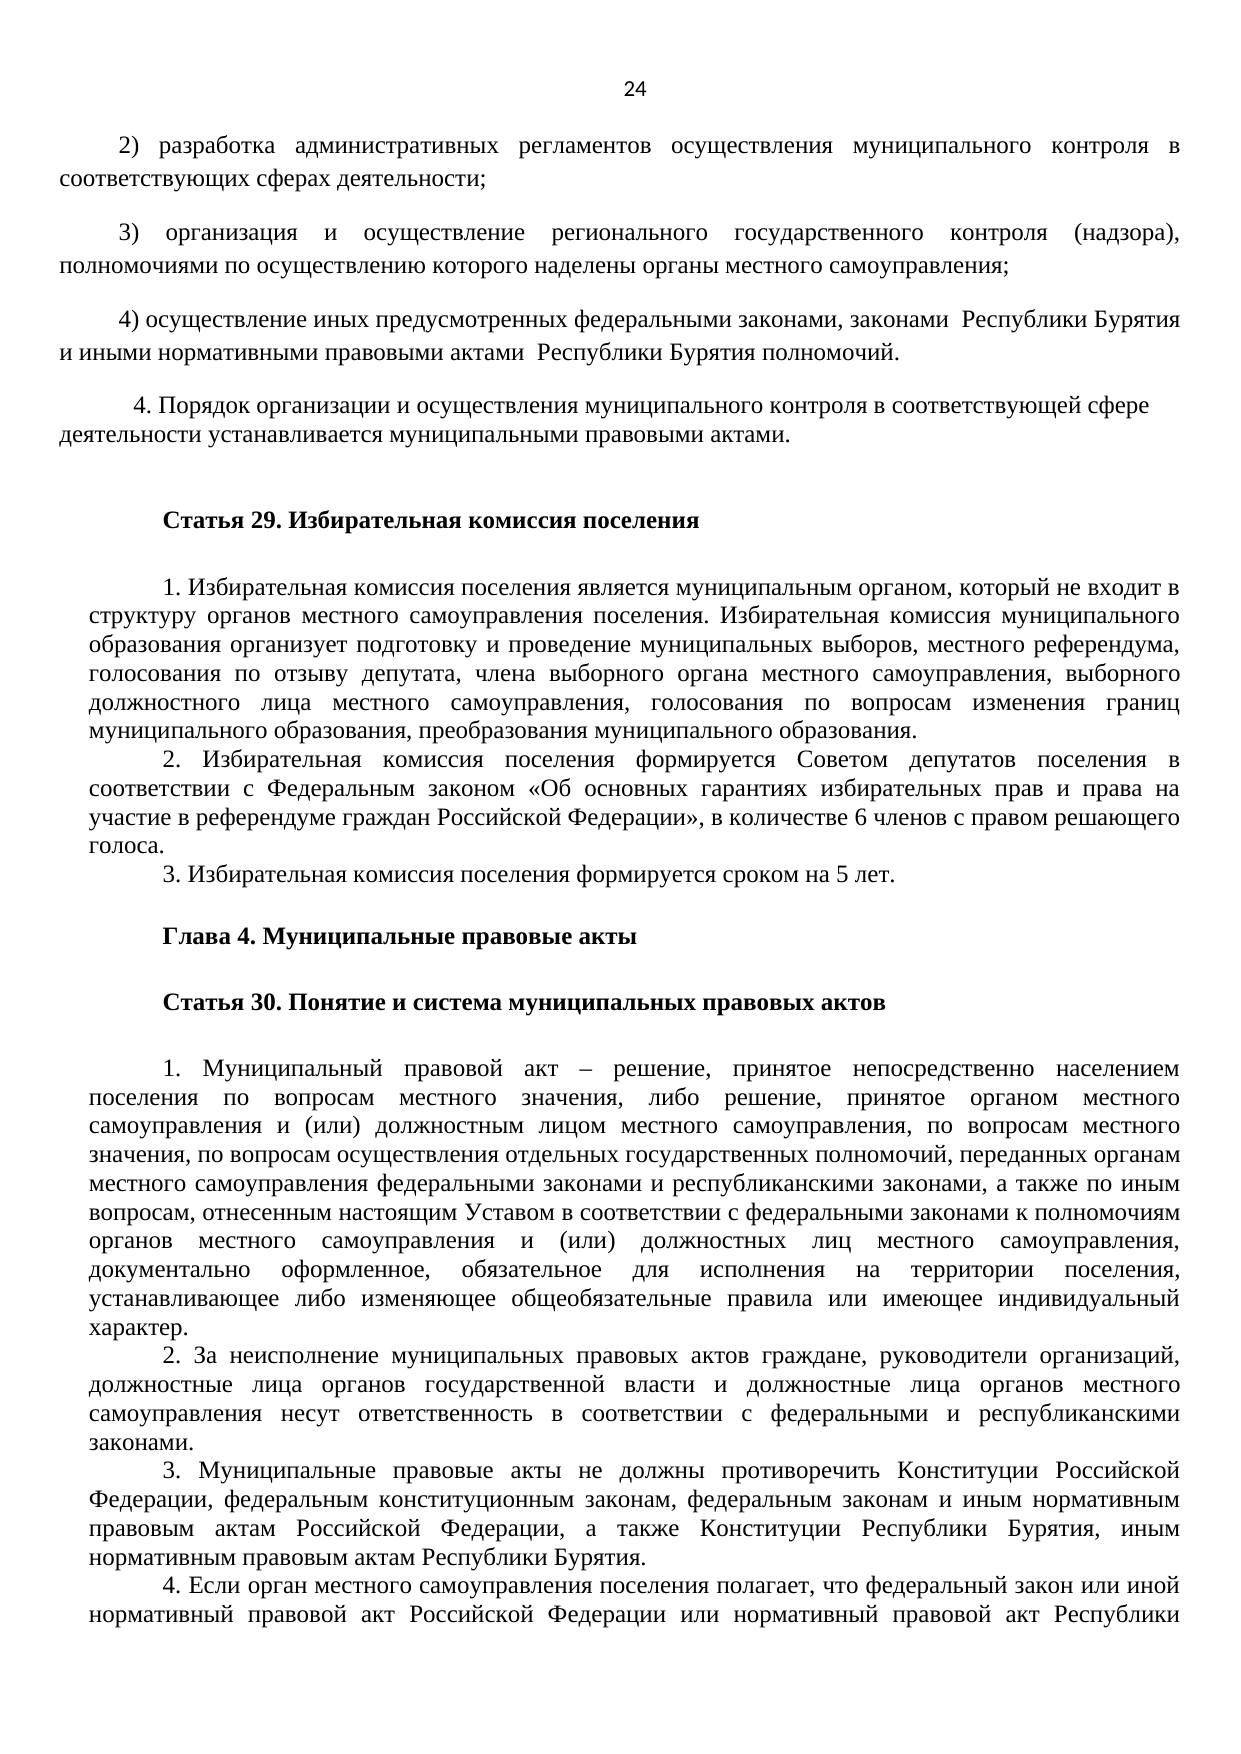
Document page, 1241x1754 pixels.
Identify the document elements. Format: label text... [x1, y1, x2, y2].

text 2. Избирательная комиссия поселения формируется Советом депутатов поселения в соответствии с Федеральным законом «Об основных гарантиях избирательных прав и права на участие в референдуме граждан Российской Федерации», в количестве 6 членов с правом решающего голоса. [89, 744, 1181, 859]
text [89, 1570, 1181, 1628]
text 2. За неисполнение муниципальных правовых актов граждане, руководители организаций, должностные лица органов государственной власти и должностные лица органов местного самоуправления несут ответственность в соответствии с федеральными и республиканскими законами. [89, 1340, 1181, 1455]
text 3. Избирательная комиссия поселения формируется сроком на 5 лет. [89, 859, 1181, 888]
text 2) разработка административных регламентов осуществления муниципального контроля в соответствующих сферах деятельности; [59, 130, 1181, 192]
text 3) организация и осуществление регионального государственного контроля (надзора), полномочиями по осуществлению которого наделены органы местного самоуправления; [59, 217, 1181, 278]
text Глава 4. Муниципальные правовые акты [89, 921, 1181, 949]
text 1. Муниципальный правовой акт – решение, принятое непосредственно населением поселения по вопросам местного значения, либо решение, принятое органом местного самоуправления и (или) должностным лицом местного самоуправления, по вопросам местного значения, по вопросам осуществления отдельных государственных полномочий, переданных органам местного самоуправления федеральными законами и республиканскими законами, а также по иным вопросам, отнесенным настоящим Уставом в соответствии с федеральными законами к полномочиям органов местного самоуправления и (или) должностных лиц местного самоуправления, документально оформленное, обязательное для исполнения на территории поселения, устанавливающее либо изменяющее общеобязательные правила или имеющее индивидуальный характер. [89, 1053, 1181, 1340]
text Статья 30. Понятие и система муниципальных правовых актов [89, 987, 1181, 1016]
text Статья 29. Избирательная комиссия поселения [89, 506, 1181, 534]
text 3. Муниципальные правовые акты не должны противоречить Конституции Российской Федерации, федеральным конституционным законам, федеральным законам и иным нормативным правовым актам Российской Федерации, а также Конституции Республики Бурятия, иным нормативным правовым актам Республики Бурятия. [89, 1455, 1181, 1570]
text 4) осуществление иных предусмотренных федеральными законами, законами Республики Бурятия и иными нормативными правовыми актами Республики Бурятия полномочий. [59, 304, 1181, 365]
text 1. Избирательная комиссия поселения является муниципальным органом, который не входит в структуру органов местного самоуправления поселения. Избирательная комиссия муниципального образования организует подготовку и проведение муниципальных выборов, местного референдума, голосования по отзыву депутата, члена выборного органа местного самоуправления, выборного должностного лица местного самоуправления, голосования по вопросам изменения границ муниципального образования, преобразования муниципального образования. [89, 572, 1181, 744]
text 4. Порядок организации и осуществления муниципального контроля в соответствующей сфере деятельности устанавливается муниципальными правовыми актами. [59, 391, 1181, 448]
